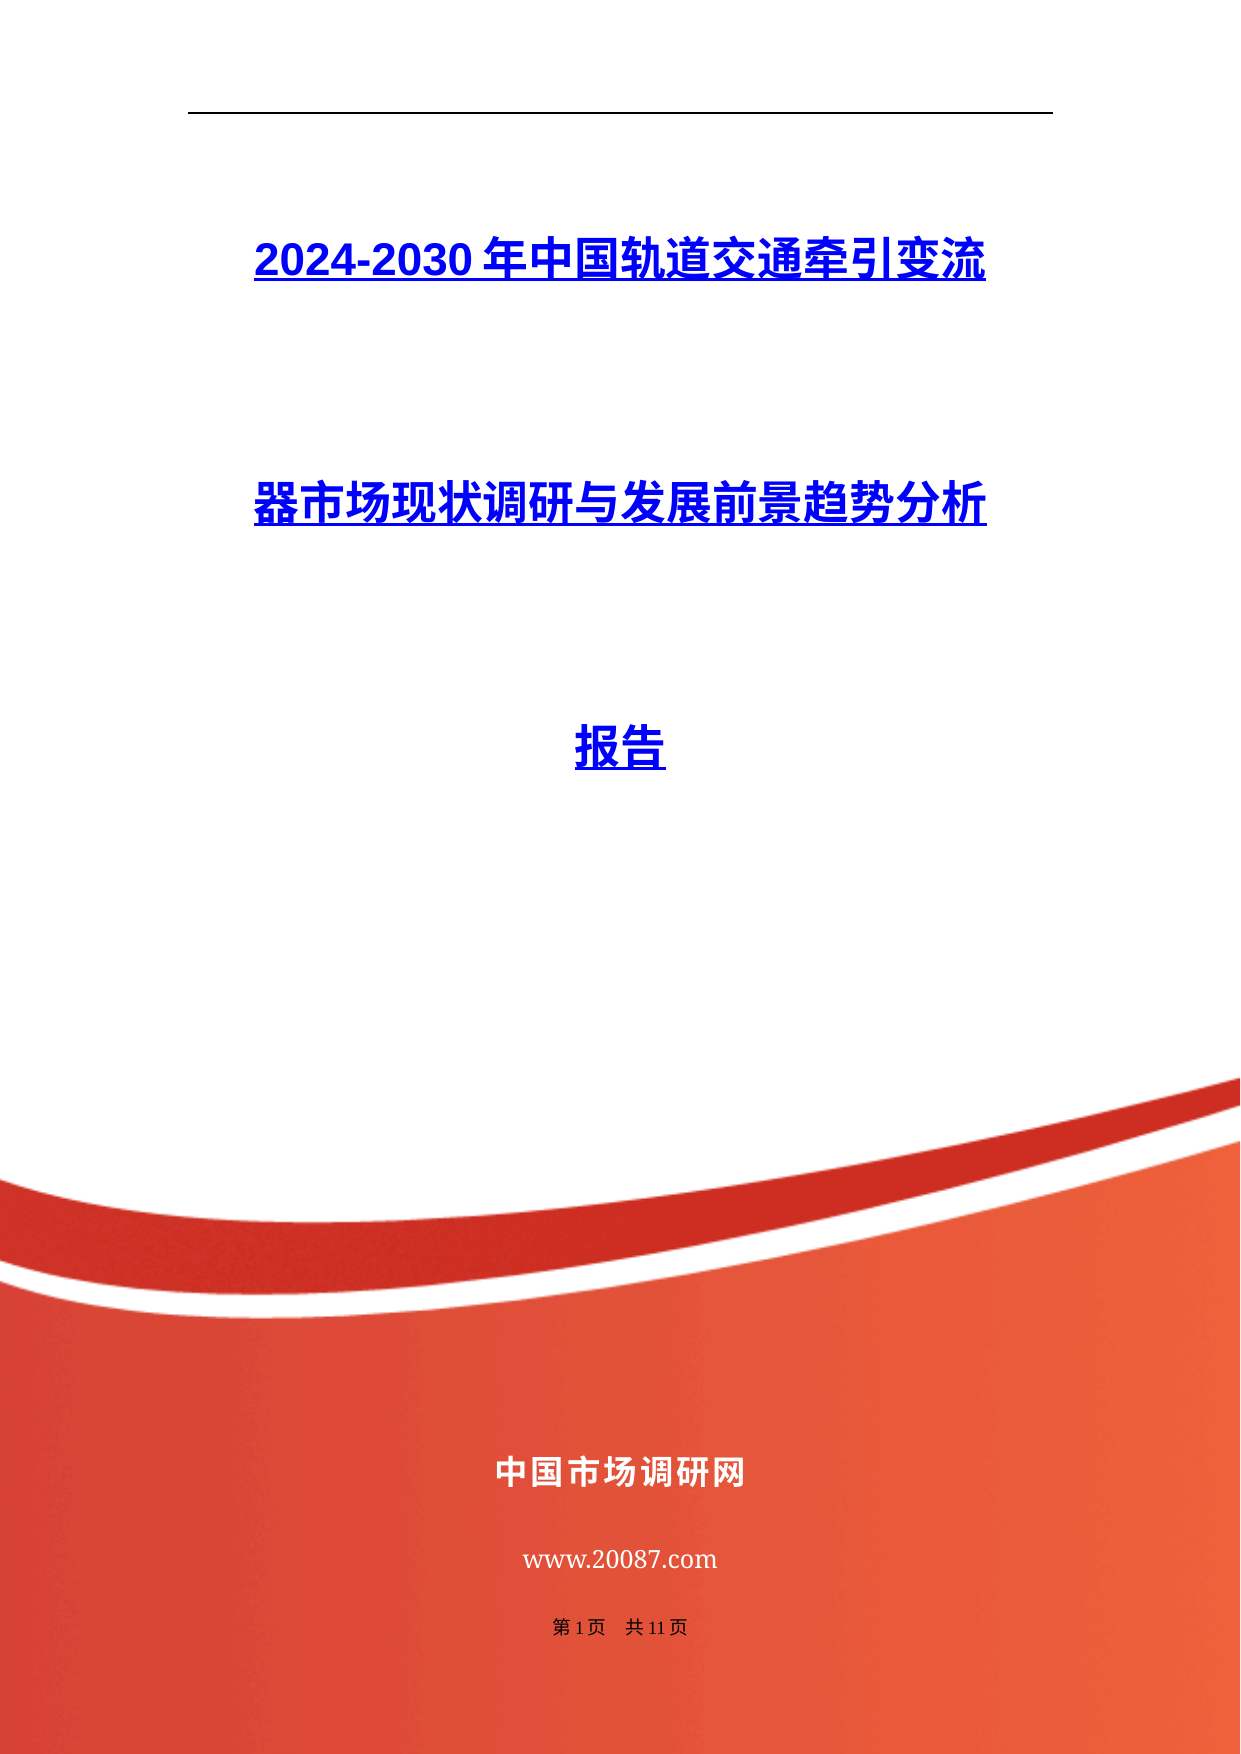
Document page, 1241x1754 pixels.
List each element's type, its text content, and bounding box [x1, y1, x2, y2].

subtitle 中国市场调研网 [187, 1437, 1053, 1502]
text www.20087.com [187, 1526, 1053, 1591]
table_header 2024-2030年中国轨道交通牵引变流器市场现状调研与发展前景趋势分析报告 [188, 207, 1053, 871]
picture [0, 1006, 1241, 1754]
